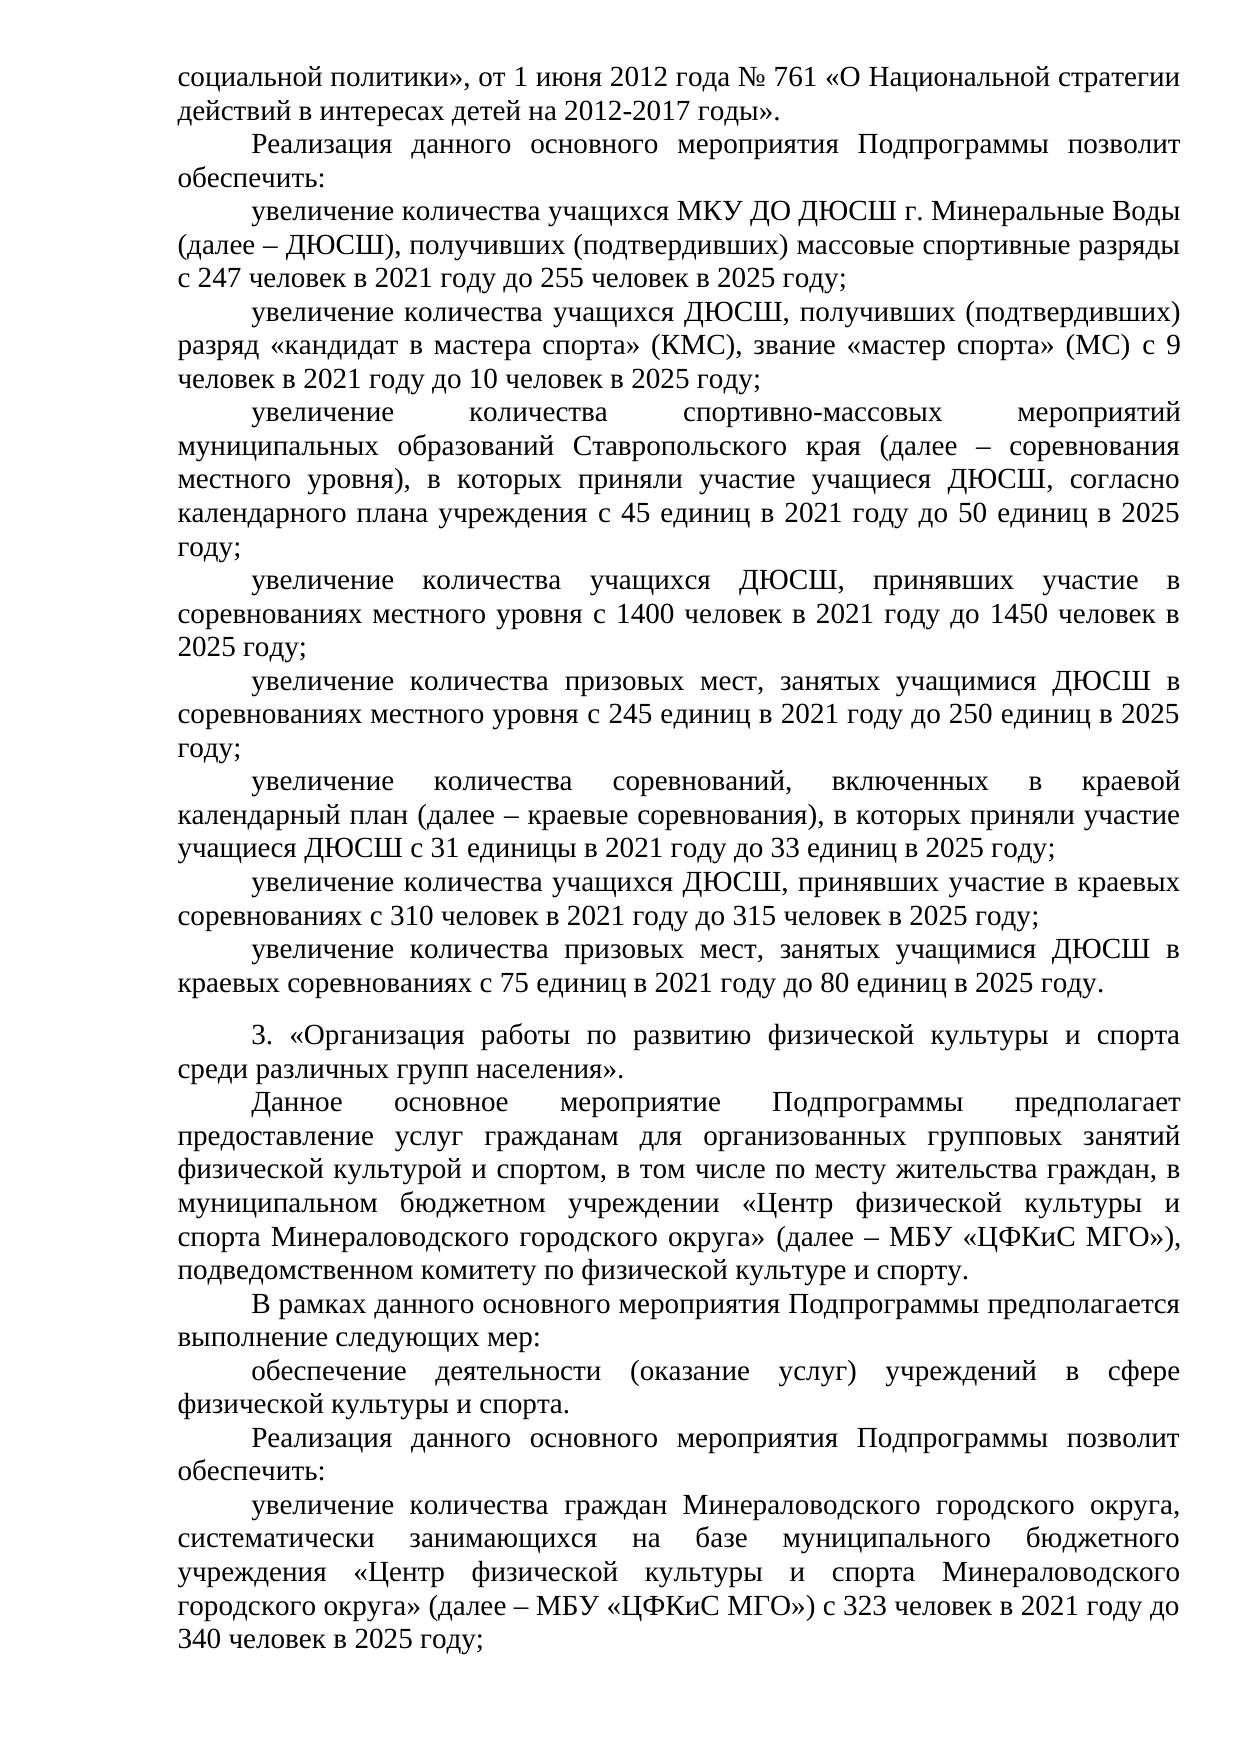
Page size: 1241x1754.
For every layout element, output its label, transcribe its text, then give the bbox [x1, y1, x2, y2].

text увеличение количества соревнований, включенных в краевой календарный план (далее – краевые соревнования), в которых приняли участие учащиеся ДЮСШ с 31 единицы в 2021 году до 33 единиц в 2025 году; [177, 763, 1181, 864]
text увеличение количества призовых мест, занятых учащимися ДЮСШ в соревнованиях местного уровня с 245 единиц в 2021 году до 250 единиц в 2025 году; [177, 663, 1181, 763]
text увеличение количества призовых мест, занятых учащимися ДЮСШ в краевых соревнованиях с 75 единиц в 2021 году до 80 единиц в 2025 году. [177, 931, 1181, 998]
text В рамках данного основного мероприятия Подпрограммы предполагается выполнение следующих мер: [177, 1286, 1181, 1353]
text 3. «Организация работы по развитию физической культуры и спорта среди различных групп населения». [177, 1017, 1181, 1084]
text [177, 59, 1181, 126]
text увеличение количества учащихся ДЮСШ, принявших участие в краевых соревнованиях с 310 человек в 2021 году до 315 человек в 2025 году; [177, 864, 1181, 931]
text Данное основное мероприятие Подпрограммы предполагает предоставление услуг гражданам для организованных групповых занятий физической культурой и спортом, в том числе по месту жительства граждан, в муниципальном бюджетном учреждении «Центр физической культуры и спорта Минераловодского городского округа» (далее – МБУ «ЦФКиС МГО»), подведомственном комитету по физической культуре и спорту. [177, 1084, 1181, 1286]
text увеличение количества учащихся ДЮСШ, принявших участие в соревнованиях местного уровня с 1400 человек в 2021 году до 1450 человек в 2025 году; [177, 562, 1181, 663]
text Реализация данного основного мероприятия Подпрограммы позволит обеспечить: [177, 1420, 1181, 1487]
text увеличение количества учащихся МКУ ДО ДЮСШ г. Минеральные Воды (далее – ДЮСШ), получивших (подтвердивших) массовые спортивные разряды с 247 человек в 2021 году до 255 человек в 2025 году; [177, 193, 1181, 294]
text обеспечение деятельности (оказание услуг) учреждений в сфере физической культуры и спорта. [177, 1353, 1181, 1420]
text Реализация данного основного мероприятия Подпрограммы позволит обеспечить: [177, 126, 1181, 193]
text увеличение количества спортивно-массовых мероприятий муниципальных образований Ставропольского края (далее – соревнования местного уровня), в которых приняли участие учащиеся ДЮСШ, согласно календарного плана учреждения с 45 единиц в 2021 году до 50 единиц в 2025 году; [177, 394, 1181, 562]
text увеличение количества учащихся ДЮСШ, получивших (подтвердивших) разряд «кандидат в мастера спорта» (КМС), звание «мастер спорта» (МС) с 9 человек в 2021 году до 10 человек в 2025 году; [177, 294, 1181, 394]
text увеличение количества граждан Минераловодского городского округа, систематически занимающихся на базе муниципального бюджетного учреждения «Центр физической культуры и спорта Минераловодского городского округа» (далее – МБУ «ЦФКиС МГО») с 323 человек в 2021 году до 340 человек в 2025 году; [177, 1487, 1181, 1655]
